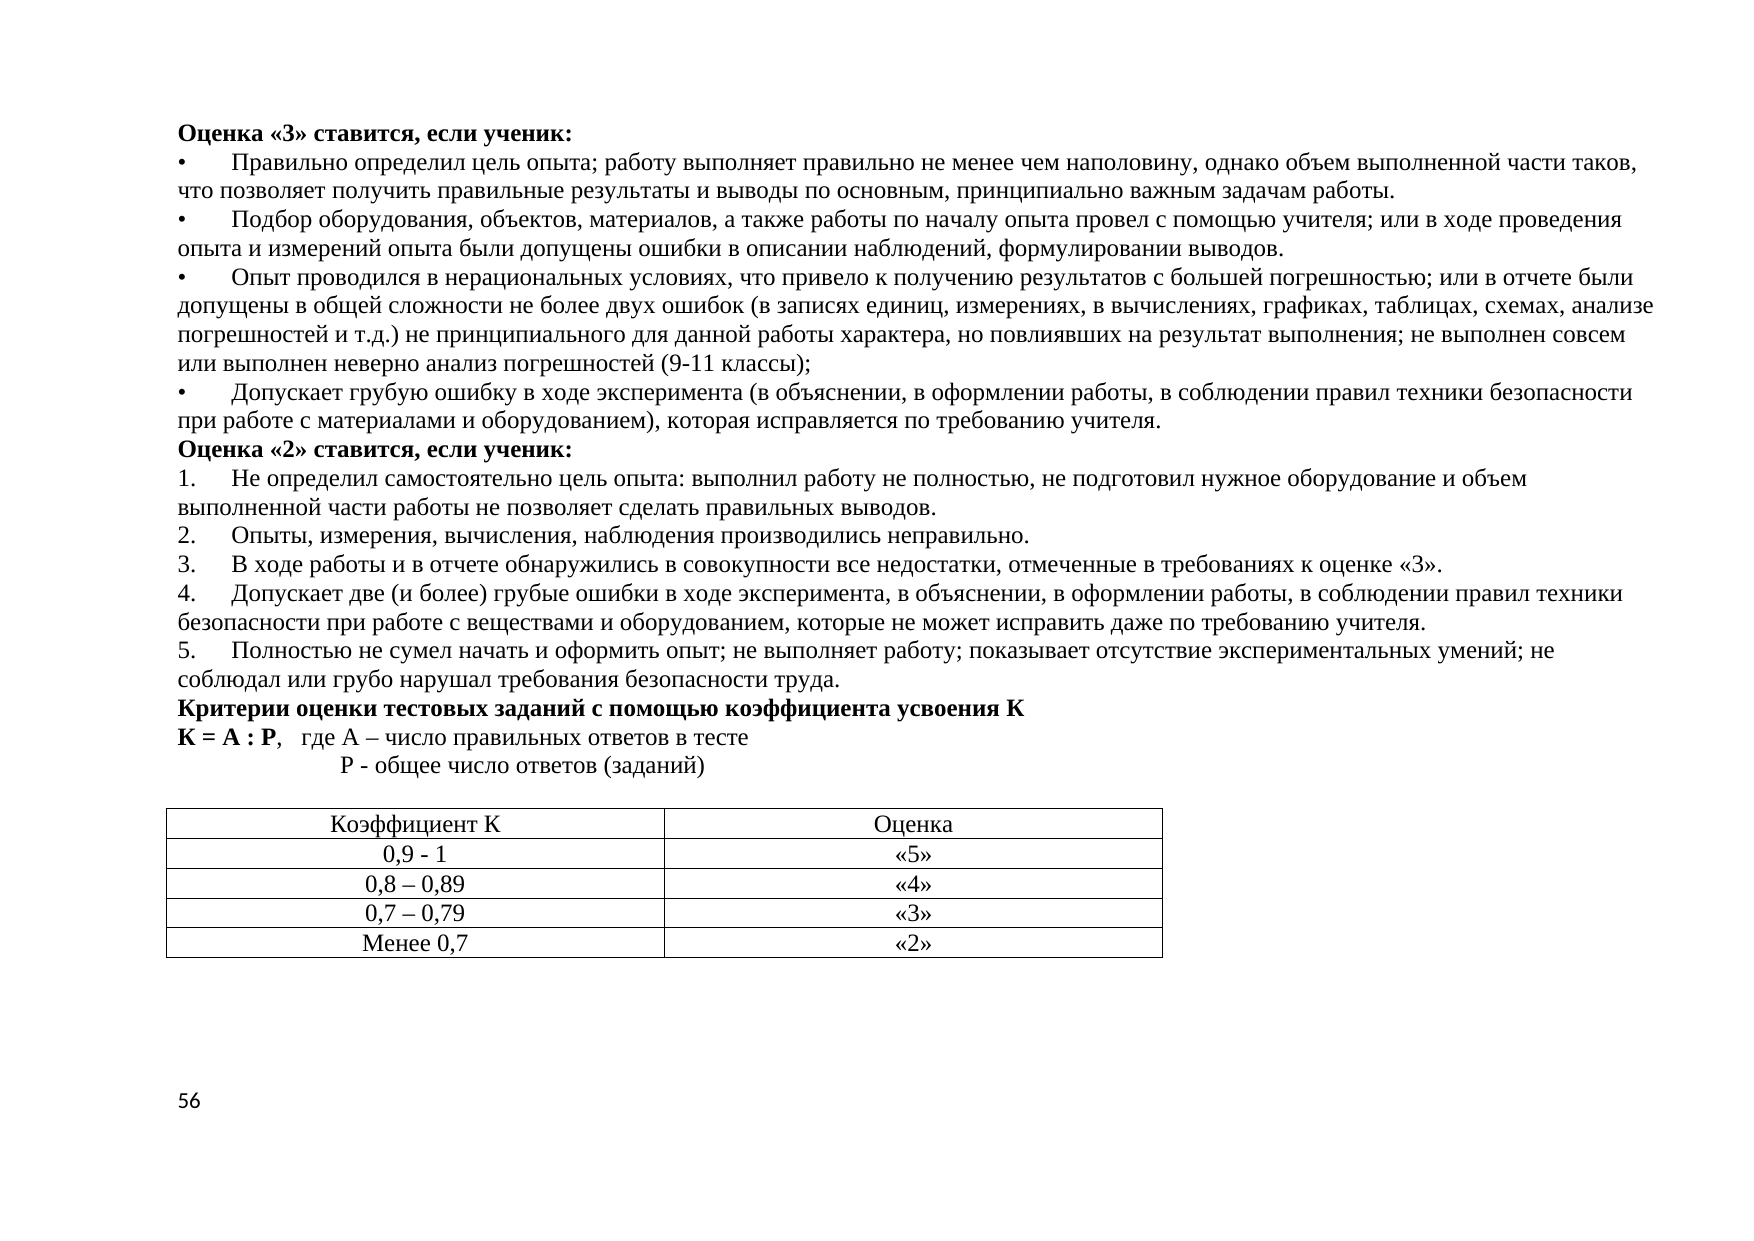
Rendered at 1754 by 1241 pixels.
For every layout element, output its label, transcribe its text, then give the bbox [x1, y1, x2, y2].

table_header Оценка [665, 809, 1162, 838]
table_cell «3» [665, 899, 1162, 927]
text Критерии оценки тестовых заданий с помощью коэффициента усвоения К [177, 693, 1665, 722]
table_cell «2» [665, 928, 1162, 957]
table_cell 0,9 - 1 [167, 839, 664, 868]
table_cell 0,7 – 0,79 [167, 899, 664, 927]
text 2. Опыты, измерения, вычисления, наблюдения производились неправильно. [177, 521, 1665, 549]
table_cell Менее 0,7 [167, 928, 664, 957]
text 5. Полностью не сумел начать и оформить опыт; не выполняет работу; показывает отсутствие экспериментальных умений; не соблюдал или грубо нарушал требования безопасности труда. [177, 636, 1665, 693]
text Р - общее число ответов (заданий) [177, 751, 1665, 779]
text • Правильно определил цель опыта; работу выполняет правильно не менее чем наполовину, однако объем выполненной части таков, что позволяет получить правильные результаты и выводы по основным, принципиально важным задачам работы. [177, 147, 1665, 204]
table_cell «5» [665, 839, 1162, 868]
text Оценка «3» ставится, если ученик: [177, 118, 1665, 147]
table_header Коэффициент К [167, 809, 664, 838]
text К = А : Р, где А – число правильных ответов в тесте [177, 722, 1665, 751]
table_cell 0,8 – 0,89 [167, 869, 664, 897]
text • Опыт проводился в нерациональных условиях, что привело к получению результатов с большей погрешностью; или в отчете были допущены в общей сложности не более двух ошибок (в записях единиц, измерениях, в вычислениях, графиках, таблицах, схемах, анализе погрешностей и т.д.) не принципиального для данной работы характера, но повлиявших на результат выполнения; не выполнен совсем или выполнен неверно анализ погрешностей (9-11 классы); [177, 262, 1665, 377]
text 3. В ходе работы и в отчете обнаружились в совокупности все недостатки, отмеченные в требованиях к оценке «3». [177, 549, 1665, 578]
text • Подбор оборудования, объектов, материалов, а также работы по началу опыта провел с помощью учителя; или в ходе проведения опыта и измерений опыта были допущены ошибки в описании наблюдений, формулировании выводов. [177, 204, 1665, 262]
table_cell «4» [665, 869, 1162, 897]
text 4. Допускает две (и более) грубые ошибки в ходе эксперимента, в объяснении, в оформлении работы, в соблюдении правил техники безопасности при работе с веществами и оборудованием, которые не может исправить даже по требованию учителя. [177, 578, 1665, 636]
text 1. Не определил самостоятельно цель опыта: выполнил работу не полностью, не подготовил нужное оборудование и объем выполненной части работы не позволяет сделать правильных выводов. [177, 463, 1665, 521]
text • Допускает грубую ошибку в ходе эксперимента (в объяснении, в оформлении работы, в соблюдении правил техники безопасности при работе с материалами и оборудованием), которая исправляется по требованию учителя. [177, 377, 1665, 434]
text Оценка «2» ставится, если ученик: [177, 434, 1665, 463]
